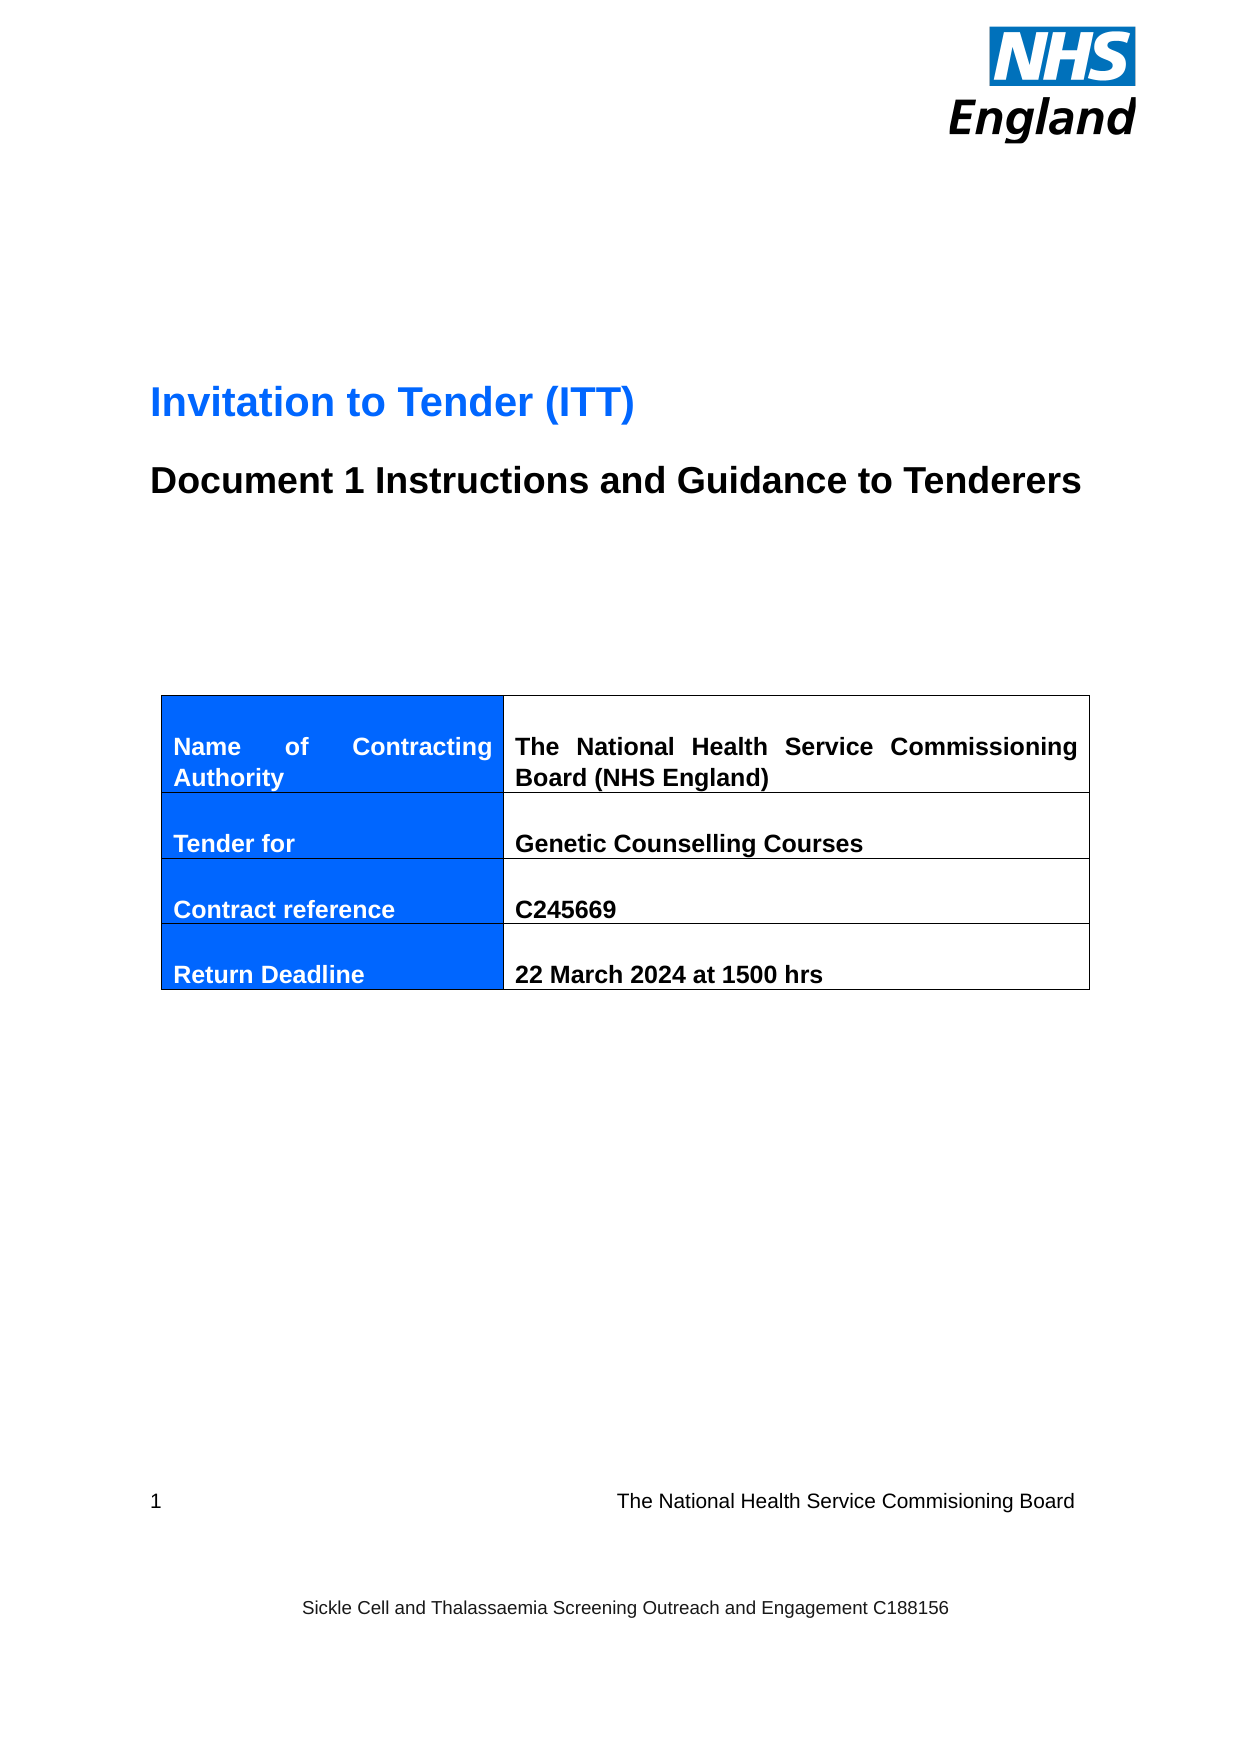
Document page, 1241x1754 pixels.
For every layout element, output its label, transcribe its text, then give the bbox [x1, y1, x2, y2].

table_cell 22 March 2024 at 1500 hrs [504, 924, 1089, 989]
table_cell C245669 [504, 859, 1089, 923]
table_cell Contract reference [162, 859, 503, 923]
text Invitation to Tender (ITT) [150, 377, 1090, 425]
table_cell Return Deadline [162, 924, 503, 989]
table_header The National Health Service Commissioning Board (NHS England) [504, 696, 1089, 792]
table_header Name of Contracting Authority [162, 696, 503, 792]
table_cell Genetic Counselling Courses [504, 793, 1089, 858]
text Document 1 Instructions and Guidance to Tenderers [150, 458, 1090, 501]
picture [948, 26, 1136, 143]
table_cell Tender for [162, 793, 503, 858]
